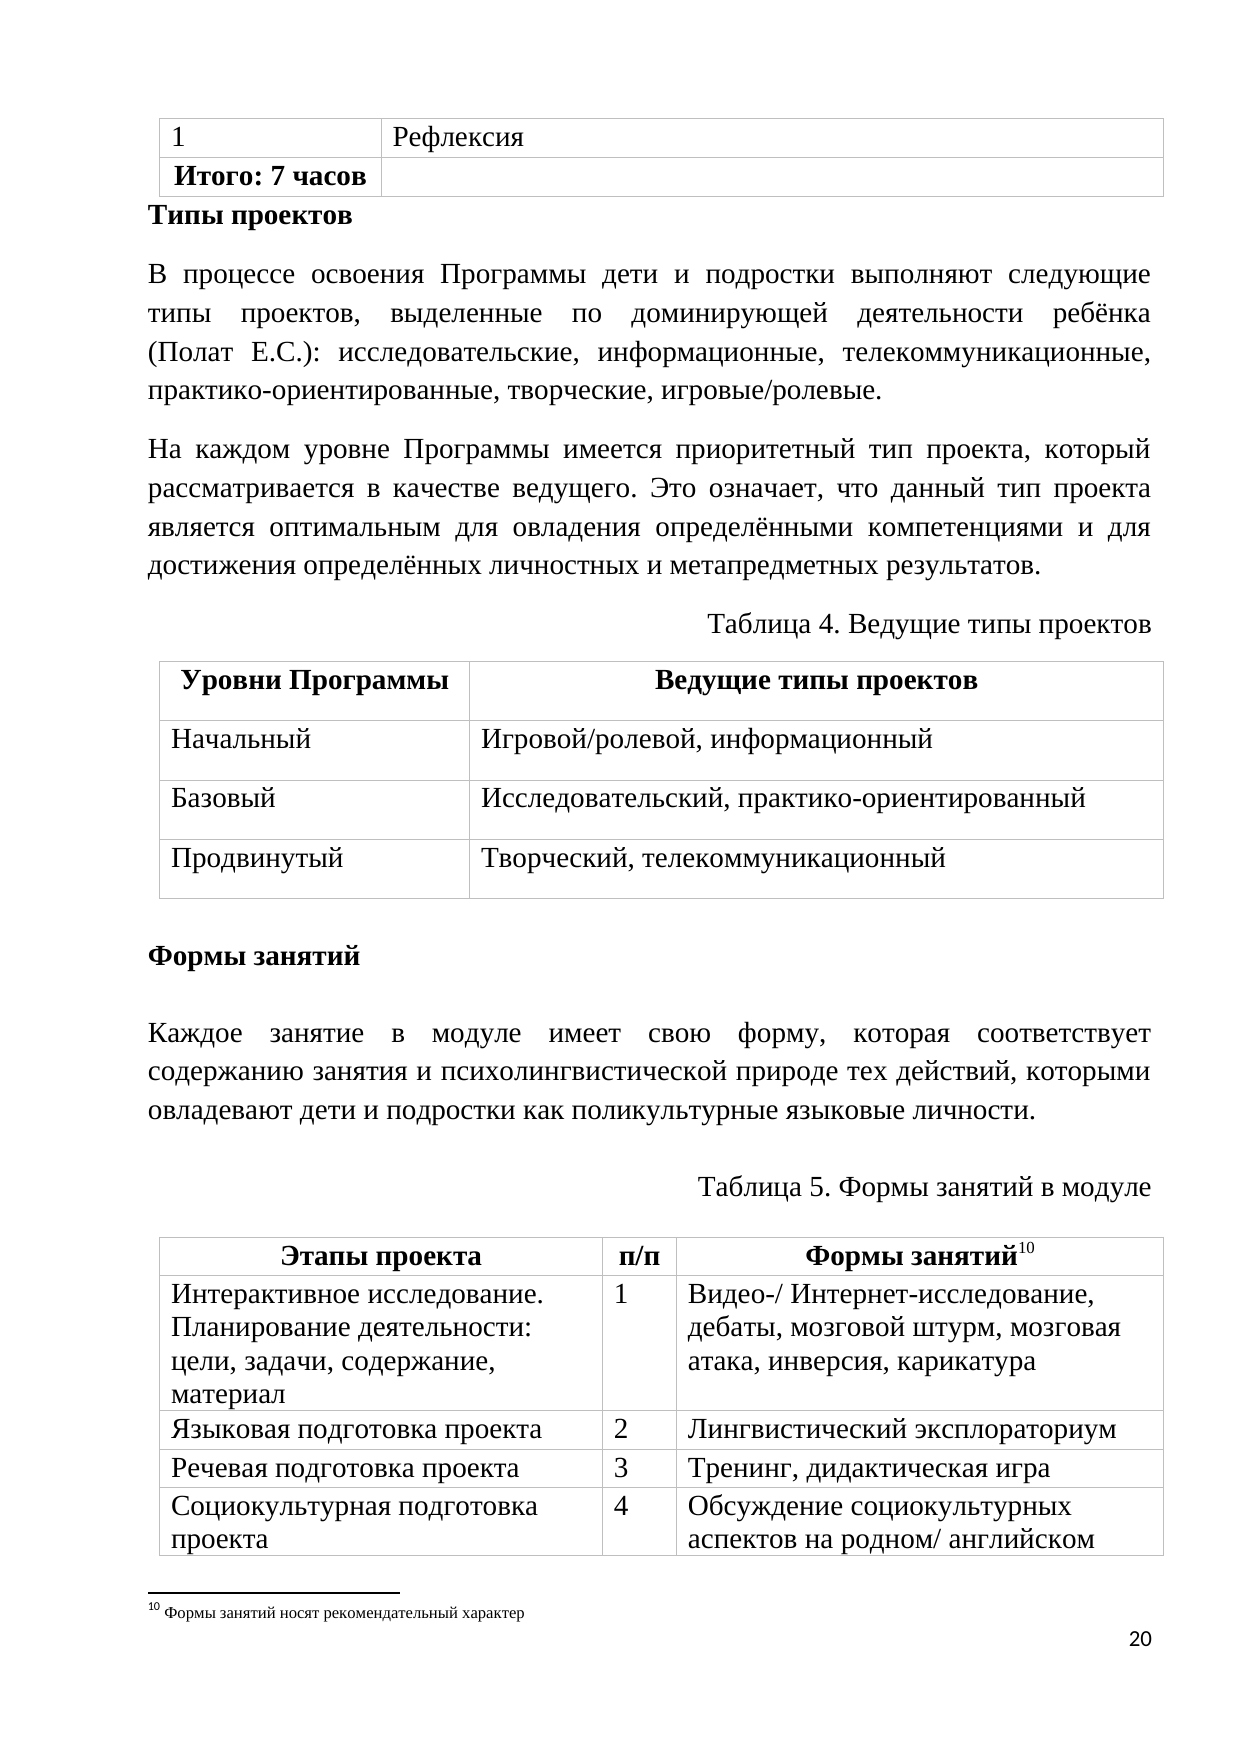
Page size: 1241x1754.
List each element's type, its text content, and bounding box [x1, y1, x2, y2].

table_cell Игровой/ролевой, информационный [470, 721, 1163, 779]
table_cell Итого: 7 часов [160, 158, 381, 196]
table_cell Рефлексия [382, 119, 1163, 157]
table_cell [382, 158, 1163, 196]
table_cell 4 [603, 1488, 676, 1555]
table_cell Лингвистический эксплораториум [677, 1411, 1163, 1449]
text На каждом уровне Программы имеется приоритетный тип проекта, который рассматривается в качестве ведущего. Это означает, что данный тип проекта является оптимальным для овладения определёнными компетенциями и для достижения определённых личностных и метапредметных результатов. [148, 432, 1152, 581]
table_header Ведущие типы проектов [470, 662, 1163, 720]
text Таблица 4. Ведущие типы проектов [148, 607, 1152, 640]
table_cell Начальный [160, 721, 469, 779]
table_header п/п [603, 1238, 676, 1275]
table_cell Базовый [160, 781, 469, 839]
table_cell Интерактивное исследование. Планирование деятельности: цели, задачи, содержание, материал [160, 1276, 602, 1410]
table_cell Языковая подготовка проекта [160, 1411, 602, 1449]
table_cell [677, 1488, 1163, 1555]
text Каждое занятие в модуле имеет свою форму, которая соответствует содержанию занятия и психолингвистической природе тех действий, которыми овладевают дети и подростки как поликультурные языковые личности. [148, 1015, 1152, 1125]
table_cell Тренинг, дидактическая игра [677, 1450, 1163, 1487]
table_cell 3 [603, 1450, 676, 1487]
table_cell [160, 1488, 602, 1555]
table_cell Продвинутый [160, 840, 469, 898]
table_header Этапы проекта [160, 1238, 602, 1275]
text Таблица 5. Формы занятий в модуле [148, 1169, 1152, 1202]
table_cell Исследовательский, практико-ориентированный [470, 781, 1163, 839]
text Типы проектов [148, 197, 1152, 231]
table_cell 2 [603, 1411, 676, 1449]
table_header Уровни Программы [160, 662, 469, 720]
table_header Формы занятий [677, 1238, 1163, 1275]
text В процессе освоения Программы дети и подростки выполняют следующие типы проектов, выделенные по доминирующей деятельности ребёнка (Полат Е.С.): исследовательские, информационные, телекоммуникационные, практико-ориентированные, творческие, игровые/ролевые. [148, 257, 1152, 406]
table_cell Речевая подготовка проекта [160, 1450, 602, 1487]
table_cell Творческий, телекоммуникационный [470, 840, 1163, 898]
table_cell 1 [603, 1276, 676, 1410]
table_cell 1 [160, 119, 381, 157]
table_cell Видео-/ Интернет-исследование, дебаты, мозговой штурм, мозговая атака, инверсия, карикатура [677, 1276, 1163, 1410]
text Формы занятий [148, 938, 1152, 971]
